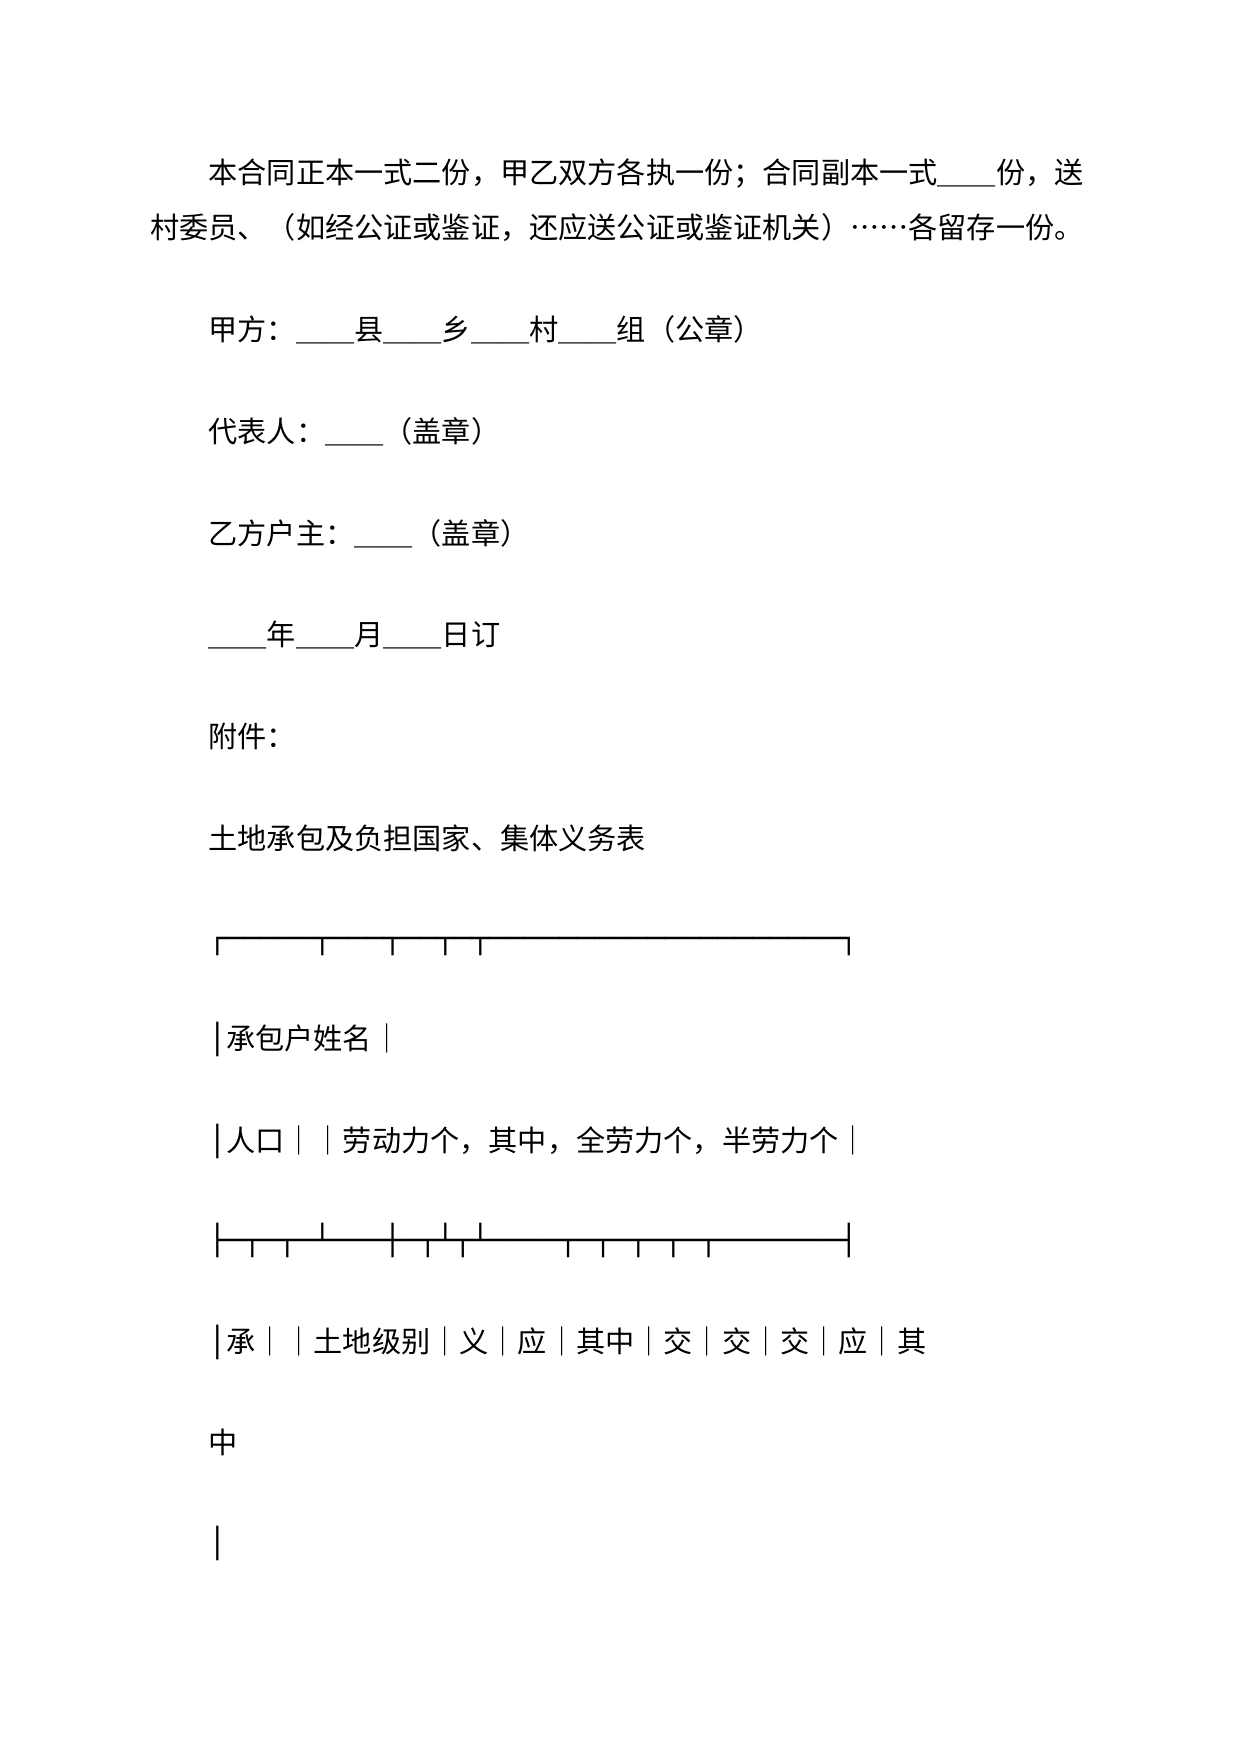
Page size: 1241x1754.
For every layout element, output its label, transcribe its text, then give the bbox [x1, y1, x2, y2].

text 代表人：＿＿（盖章） [150, 408, 1090, 451]
text │承包户姓名│ [150, 1016, 1090, 1058]
text │人口││劳动力个，其中，全劳力个，半劳力个│ [150, 1118, 1090, 1160]
text │承││土地级别│义│应│其中│交│交│交│应│其 [150, 1318, 1090, 1361]
text 中 [150, 1420, 1090, 1462]
text 甲方：＿＿县＿＿乡＿＿村＿＿组（公章） [150, 307, 1090, 349]
text 乙方户主：＿＿（盖章） [150, 510, 1090, 552]
text 本合同正本一式二份，甲乙双方各执一份；合同副本一式＿＿份，送村委员、（如经公证或鉴证，还应送公证或鉴证机关）……各留存一份。 [150, 150, 1090, 247]
text │ [150, 1522, 1090, 1562]
text 附件： [150, 714, 1090, 756]
text ＿＿年＿＿月＿＿日订 [150, 612, 1090, 654]
text 土地承包及负担国家、集体义务表 [150, 816, 1090, 858]
text ├─┬─┬─┴───┼─┬┴┬┴────┬─┬─┬─┬─┬───────┤ [150, 1220, 1090, 1259]
text ┌─────┬───┬──┬─┬────────────────────┐ [150, 917, 1090, 957]
